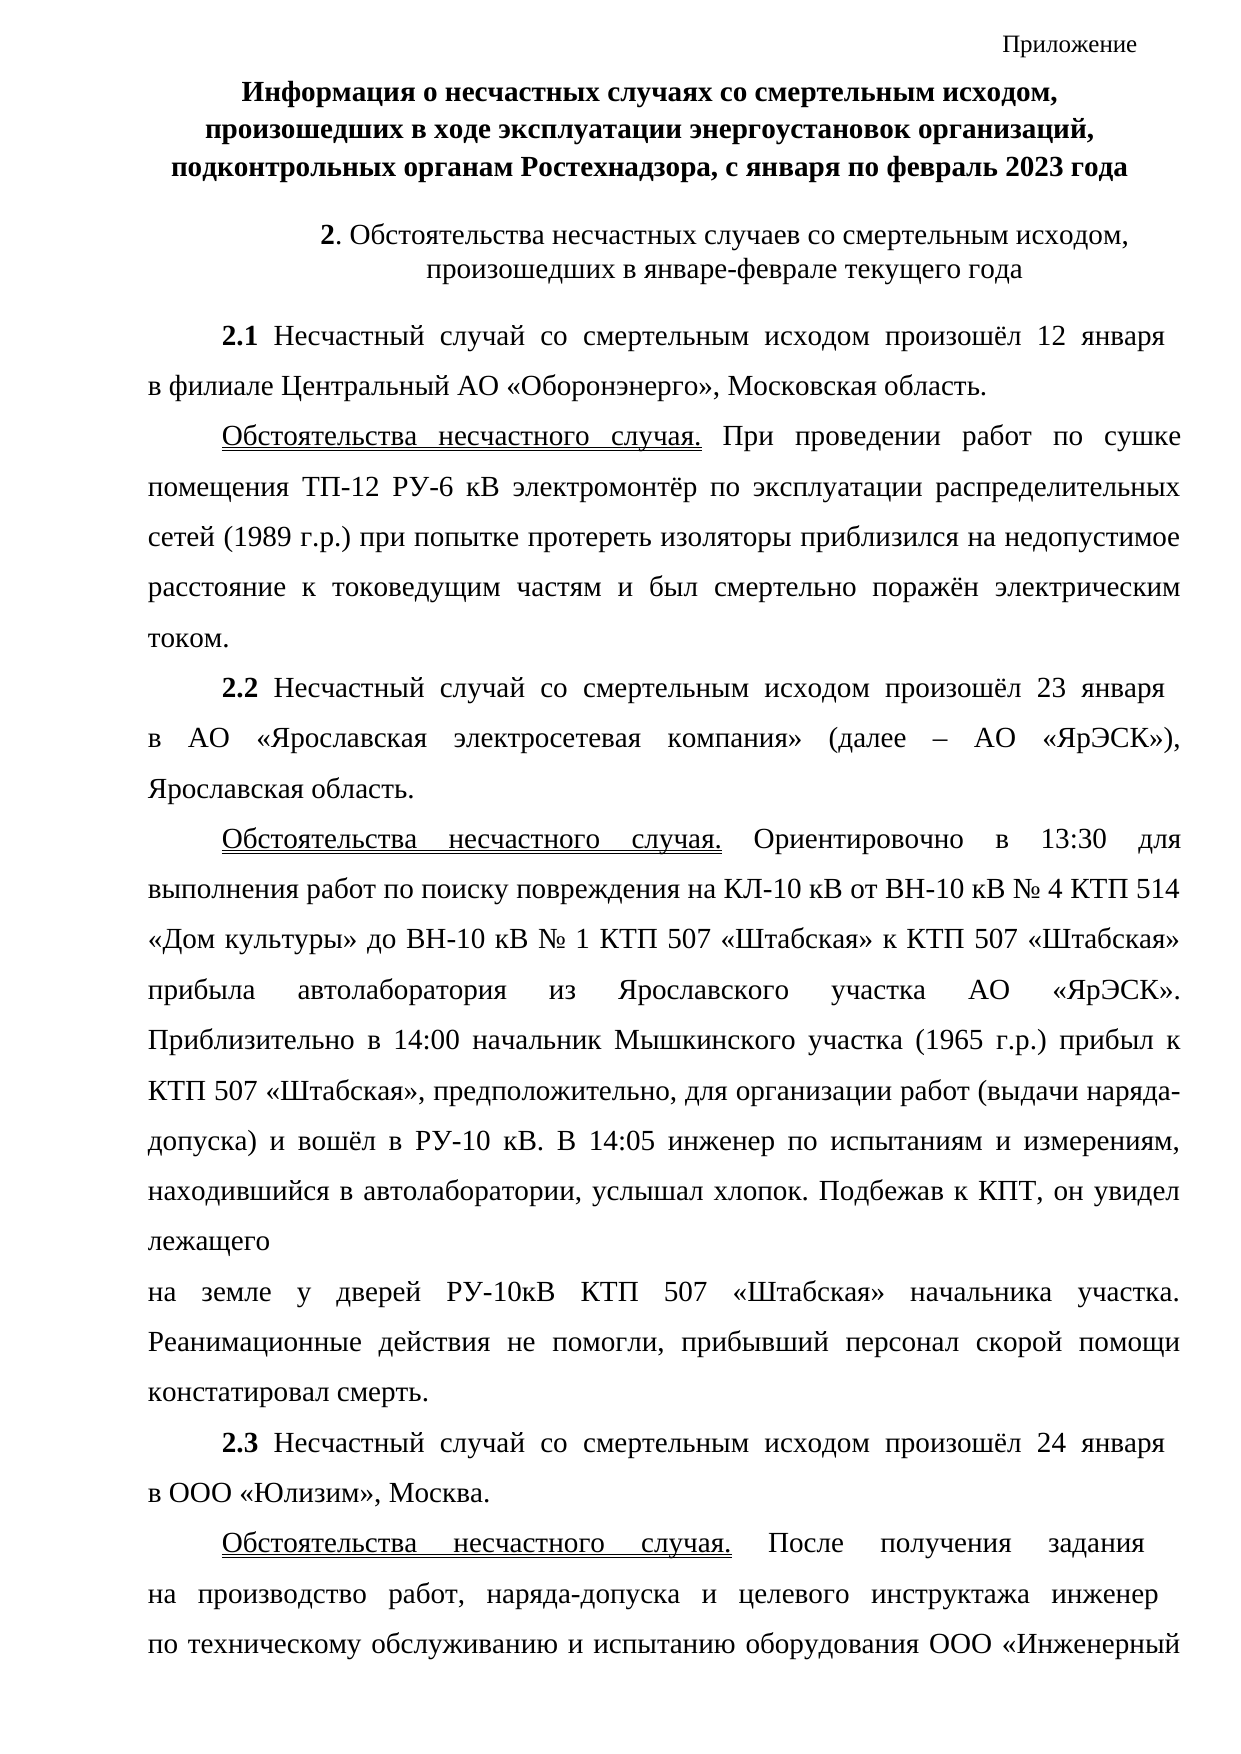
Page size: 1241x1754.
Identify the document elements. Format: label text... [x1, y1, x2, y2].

text 2.1 Несчастный случай со смертельным исходом произошёл 12 января в филиале Центральный АО «Оборонэнерго», Московская область. [148, 318, 1181, 402]
text 2.2 Несчастный случай со смертельным исходом произошёл 23 января в АО «Ярославская электросетевая компания» (далее – АО «ЯрЭСК»), Ярославская область. [148, 670, 1181, 804]
text Обстоятельства несчастного случая. При проведении работ по сушке помещения ТП-12 РУ-6 кВ электромонтёр по эксплуатации распределительных сетей (1989 г.р.) при попытке протереть изоляторы приблизился на недопустимое расстояние к токоведущим частям и был смертельно поражён электрическим током. [148, 418, 1181, 653]
text Информация о несчастных случаях со смертельным исходом, произошедших в ходе эксплуатации энергоустановок организаций, подконтрольных органам Ростехнадзора, с января по февраль 2023 года [148, 71, 1152, 184]
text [148, 1525, 1181, 1659]
text 2.3 Несчастный случай со смертельным исходом произошёл 24 января в ООО «Юлизим», Москва. [148, 1425, 1181, 1509]
list 2. Обстоятельства несчастных случаев со смертельным исходом, произошедших в январе-феврале текущего года [298, 217, 1152, 284]
text Обстоятельства несчастного случая. Ориентировочно в 13:30 для выполнения работ по поиску повреждения на КЛ-10 кВ от ВН-10 кВ № 4 КТП 514 «Дом культуры» до ВН-10 кВ № 1 КТП 507 «Штабская» к КТП 507 «Штабская» прибыла автолаборатория из Ярославского участка АО «ЯрЭСК». Приблизительно в 14:00 начальник Мышкинского участка (1965 г.р.) прибыл к КТП 507 «Штабская», предположительно, для организации работ (выдачи наряда-допуска) и вошёл в РУ-10 кВ. В 14:05 инженер по испытаниям и измерениям, находившийся в автолаборатории, услышал хлопок. Подбежав к КПТ, он увидел лежащего на земле у дверей РУ-10кВ КТП 507 «Штабская» начальника участка. Реанимационные действия не помогли, прибывший персонал скорой помощи констатировал смерть. [148, 821, 1181, 1408]
